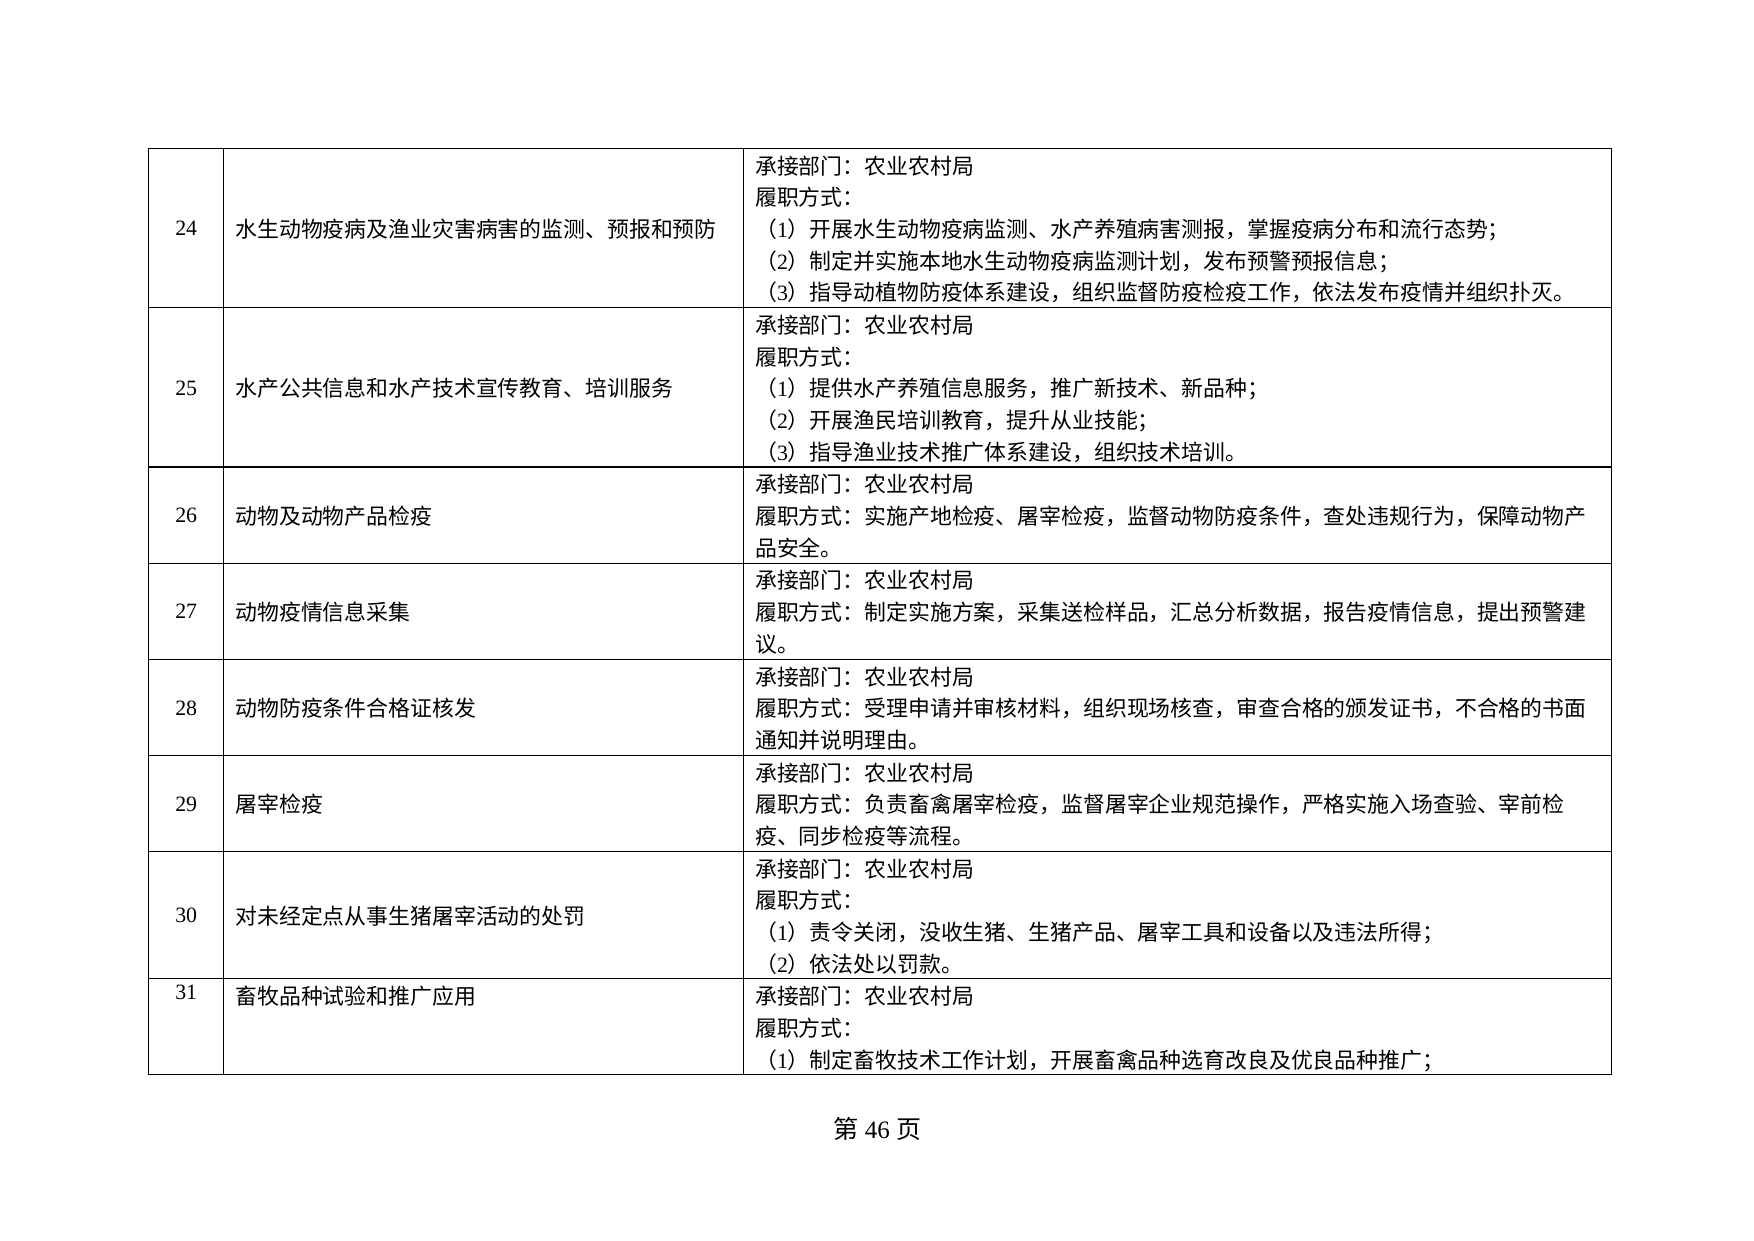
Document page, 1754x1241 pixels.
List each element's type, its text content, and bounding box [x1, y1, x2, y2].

table_cell 31 [149, 979, 223, 1074]
table_cell 26 [149, 468, 223, 562]
table_cell 动物疫情信息采集 [224, 564, 743, 658]
table_cell 承接部门：农业农村局 履职方式：制定实施方案，采集送检样品，汇总分析数据，报告疫情信息，提出预警建议。 [744, 564, 1611, 658]
table_cell 30 [149, 852, 223, 978]
table_cell 27 [149, 564, 223, 658]
table_cell 动物防疫条件合格证核发 [224, 660, 743, 754]
table_cell 承接部门：农业农村局 履职方式：负责畜禽屠宰检疫，监督屠宰企业规范操作，严格实施入场查验、宰前检疫、同步检疫等流程。 [744, 756, 1611, 851]
table_cell 对未经定点从事生猪屠宰活动的处罚 [224, 852, 743, 978]
table_cell 承接部门：农业农村局 履职方式：实施产地检疫、屠宰检疫，监督动物防疫条件，查处违规行为，保障动物产品安全。 [744, 468, 1611, 562]
table_cell 承接部门：农业农村局 履职方式：受理申请并审核材料，组织现场核查，审查合格的颁发证书，不合格的书面通知并说明理由。 [744, 660, 1611, 754]
table_cell 28 [149, 660, 223, 754]
table_cell 25 [149, 308, 223, 466]
table_cell 水生动物疫病及渔业灾害病害的监测、预报和预防 [224, 149, 743, 307]
table_cell 承接部门：农业农村局 履职方式： （1）提供水产养殖信息服务，推广新技术、新品种； （2）开展渔民培训教育，提升从业技能； （3）指导渔业技术推广体系建设，组织技术培训。 [744, 308, 1611, 466]
table_cell 承接部门：农业农村局 履职方式： （1）责令关闭，没收生猪、生猪产品、屠宰工具和设备以及违法所得； （2）依法处以罚款。 [744, 852, 1611, 978]
table_cell 24 [149, 149, 223, 307]
table_cell 畜牧品种试验和推广应用 [224, 979, 743, 1074]
table_cell 水产公共信息和水产技术宣传教育、培训服务 [224, 308, 743, 466]
table_cell 屠宰检疫 [224, 756, 743, 851]
table_cell 29 [149, 756, 223, 851]
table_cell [744, 979, 1611, 1074]
table_cell 动物及动物产品检疫 [224, 468, 743, 562]
table_cell 承接部门：农业农村局 履职方式： （1）开展水生动物疫病监测、水产养殖病害测报，掌握疫病分布和流行态势； （2）制定并实施本地水生动物疫病监测计划，发布预警预报信息； （3）指导动植物防疫体系建设，组织监督防疫检疫工作，依法发布疫情并组织扑灭。 [744, 149, 1611, 307]
